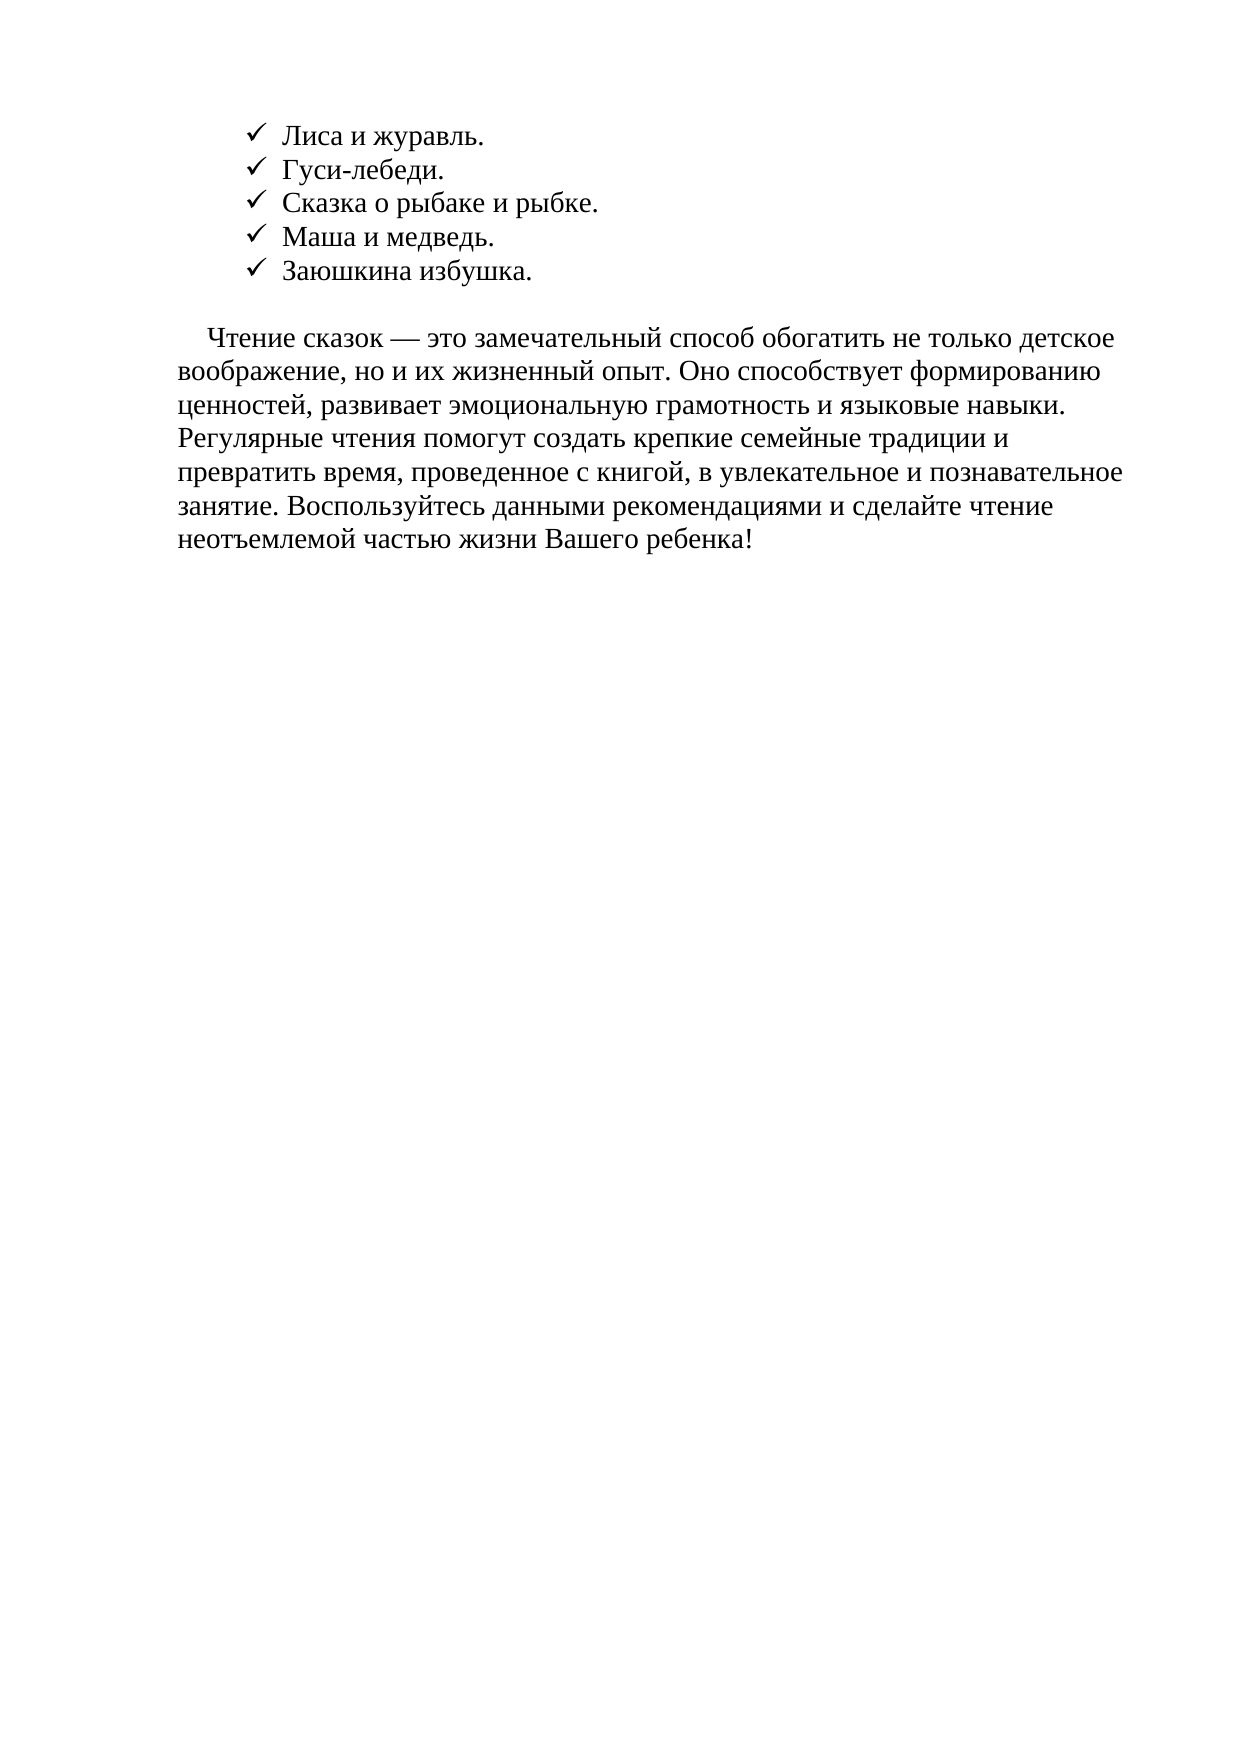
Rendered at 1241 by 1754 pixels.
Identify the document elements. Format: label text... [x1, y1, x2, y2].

list Маша и медведь. [244, 219, 1152, 253]
list Лиса и журавль. [244, 118, 1152, 152]
list Гуси-лебеди. [244, 152, 1152, 185]
list Заюшкина избушка. [244, 253, 1152, 286]
text Чтение сказок — это замечательный способ обогатить не только детское воображение, но и их жизненный опыт. Оно способствует формированию ценностей, развивает эмоциональную грамотность и языковые навыки. Регулярные чтения помогут создать крепкие семейные традиции и превратить время, проведенное с книгой, в увлекательное и познавательное занятие. Воспользуйтесь данными рекомендациями и сделайте чтение неотъемлемой частью жизни Вашего ребенка! [177, 320, 1152, 555]
list Сказка о рыбаке и рыбке. [244, 185, 1152, 219]
